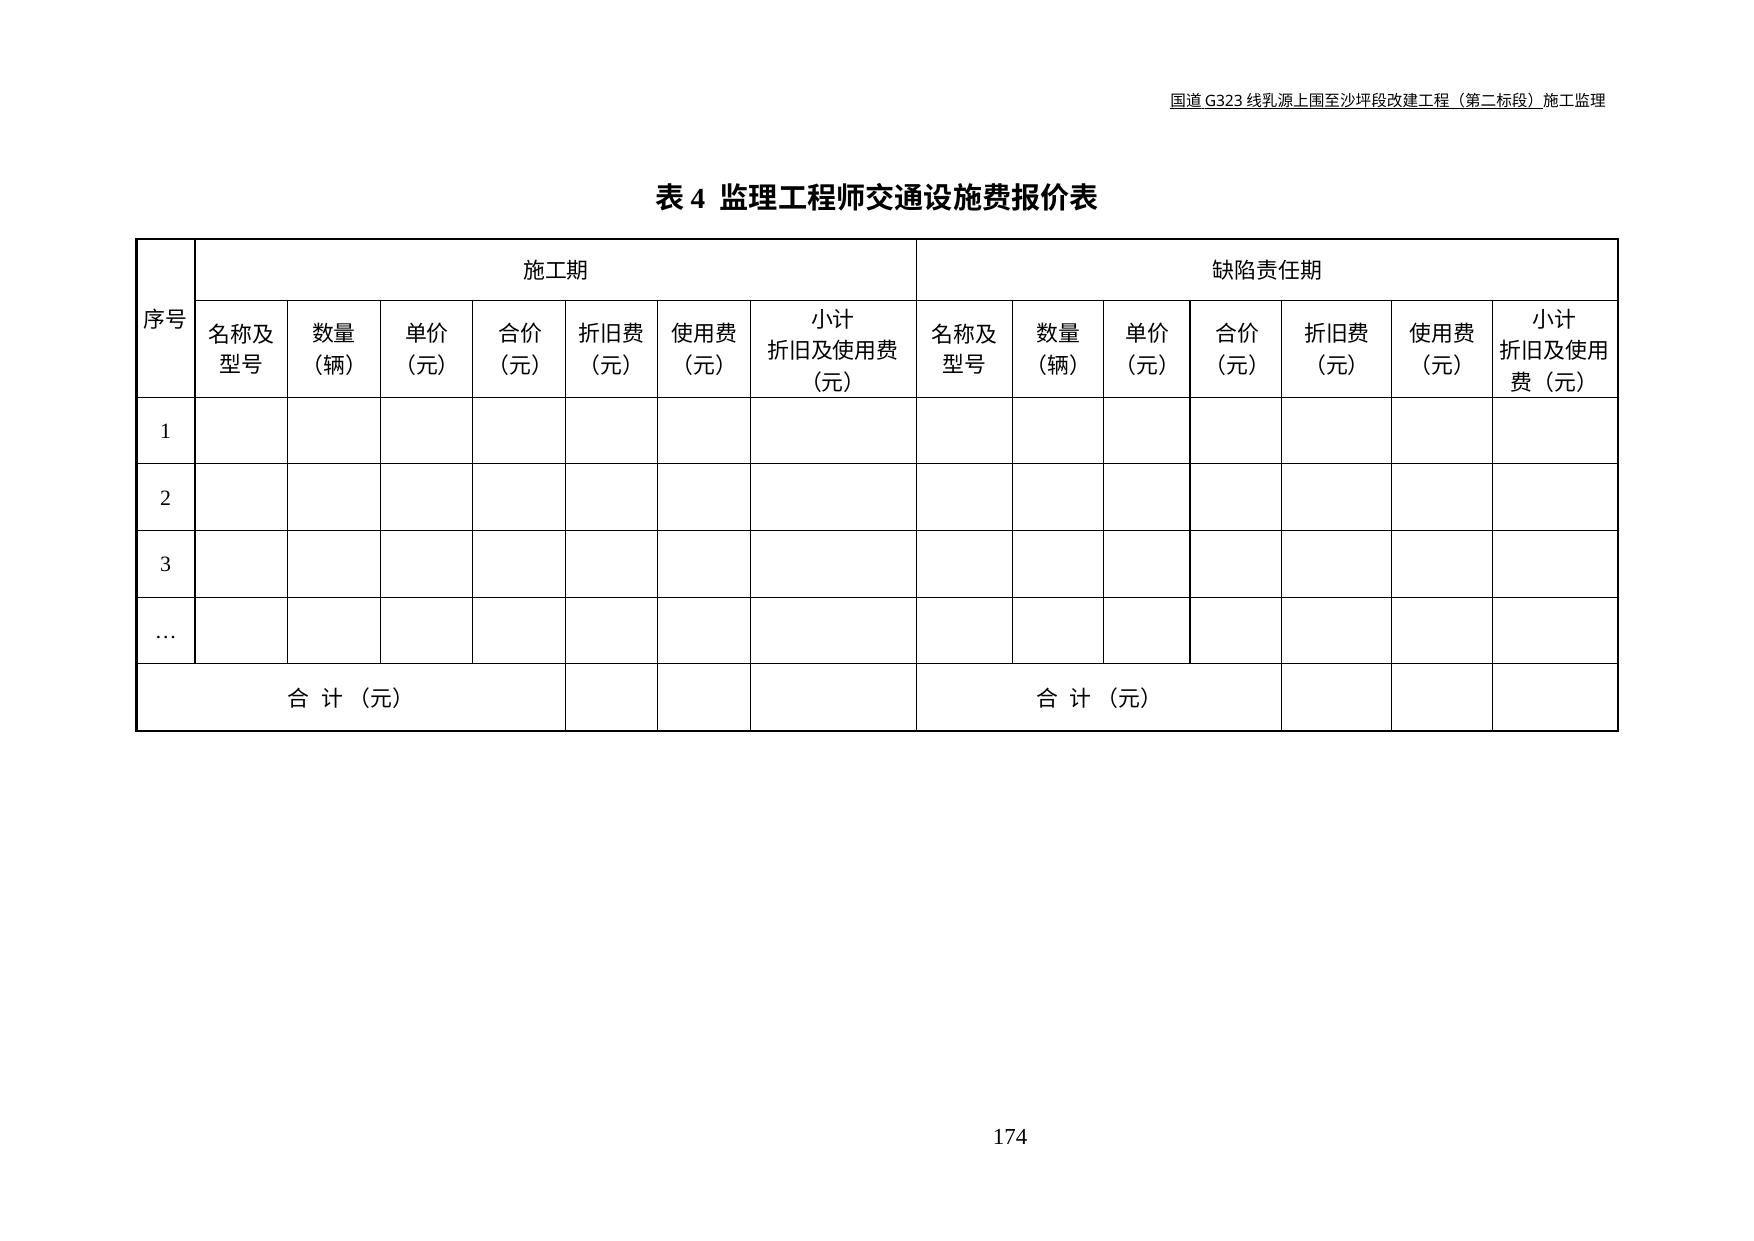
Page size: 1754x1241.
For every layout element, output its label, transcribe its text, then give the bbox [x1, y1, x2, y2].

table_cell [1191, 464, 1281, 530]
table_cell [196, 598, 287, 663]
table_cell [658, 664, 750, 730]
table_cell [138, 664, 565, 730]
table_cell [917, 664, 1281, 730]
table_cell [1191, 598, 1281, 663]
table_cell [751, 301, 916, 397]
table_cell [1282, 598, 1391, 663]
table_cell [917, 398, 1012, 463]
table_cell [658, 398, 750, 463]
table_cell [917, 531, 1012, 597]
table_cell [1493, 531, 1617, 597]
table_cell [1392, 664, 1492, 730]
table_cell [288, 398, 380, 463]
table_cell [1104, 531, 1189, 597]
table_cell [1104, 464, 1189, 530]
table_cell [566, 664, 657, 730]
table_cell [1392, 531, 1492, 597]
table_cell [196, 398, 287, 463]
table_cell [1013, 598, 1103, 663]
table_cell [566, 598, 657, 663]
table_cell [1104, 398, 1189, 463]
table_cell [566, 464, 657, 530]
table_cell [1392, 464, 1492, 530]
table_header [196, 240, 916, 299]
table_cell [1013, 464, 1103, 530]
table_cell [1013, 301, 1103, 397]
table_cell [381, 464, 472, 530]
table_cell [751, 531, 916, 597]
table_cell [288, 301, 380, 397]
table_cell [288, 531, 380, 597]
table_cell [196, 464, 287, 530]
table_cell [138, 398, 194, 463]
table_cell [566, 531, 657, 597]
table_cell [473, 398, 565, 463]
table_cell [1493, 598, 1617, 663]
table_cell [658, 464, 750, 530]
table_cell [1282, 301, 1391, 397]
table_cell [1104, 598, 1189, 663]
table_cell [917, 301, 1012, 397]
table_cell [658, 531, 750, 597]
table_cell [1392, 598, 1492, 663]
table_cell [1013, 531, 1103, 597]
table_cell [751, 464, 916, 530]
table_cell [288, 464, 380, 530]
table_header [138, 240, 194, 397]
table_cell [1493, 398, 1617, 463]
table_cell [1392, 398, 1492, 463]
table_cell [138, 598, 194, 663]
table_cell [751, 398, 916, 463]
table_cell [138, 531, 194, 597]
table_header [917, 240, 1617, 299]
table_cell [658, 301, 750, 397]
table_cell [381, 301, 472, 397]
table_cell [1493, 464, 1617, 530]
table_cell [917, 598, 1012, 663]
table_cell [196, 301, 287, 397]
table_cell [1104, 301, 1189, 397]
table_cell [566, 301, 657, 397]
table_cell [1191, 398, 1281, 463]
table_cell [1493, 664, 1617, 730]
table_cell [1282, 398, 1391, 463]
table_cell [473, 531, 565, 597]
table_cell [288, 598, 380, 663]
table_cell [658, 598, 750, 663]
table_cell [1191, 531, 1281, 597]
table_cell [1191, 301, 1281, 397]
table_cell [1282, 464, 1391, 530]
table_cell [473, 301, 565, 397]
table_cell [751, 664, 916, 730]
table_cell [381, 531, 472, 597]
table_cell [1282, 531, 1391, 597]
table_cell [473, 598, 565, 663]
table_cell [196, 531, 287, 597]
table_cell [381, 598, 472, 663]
text 表4 监理工程师交通设施费报价表 [148, 175, 1606, 217]
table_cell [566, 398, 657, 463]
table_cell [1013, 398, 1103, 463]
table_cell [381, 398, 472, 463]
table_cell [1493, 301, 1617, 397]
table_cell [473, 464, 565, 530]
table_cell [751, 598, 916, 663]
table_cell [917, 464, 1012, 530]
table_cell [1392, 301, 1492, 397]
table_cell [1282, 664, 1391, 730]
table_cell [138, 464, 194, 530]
